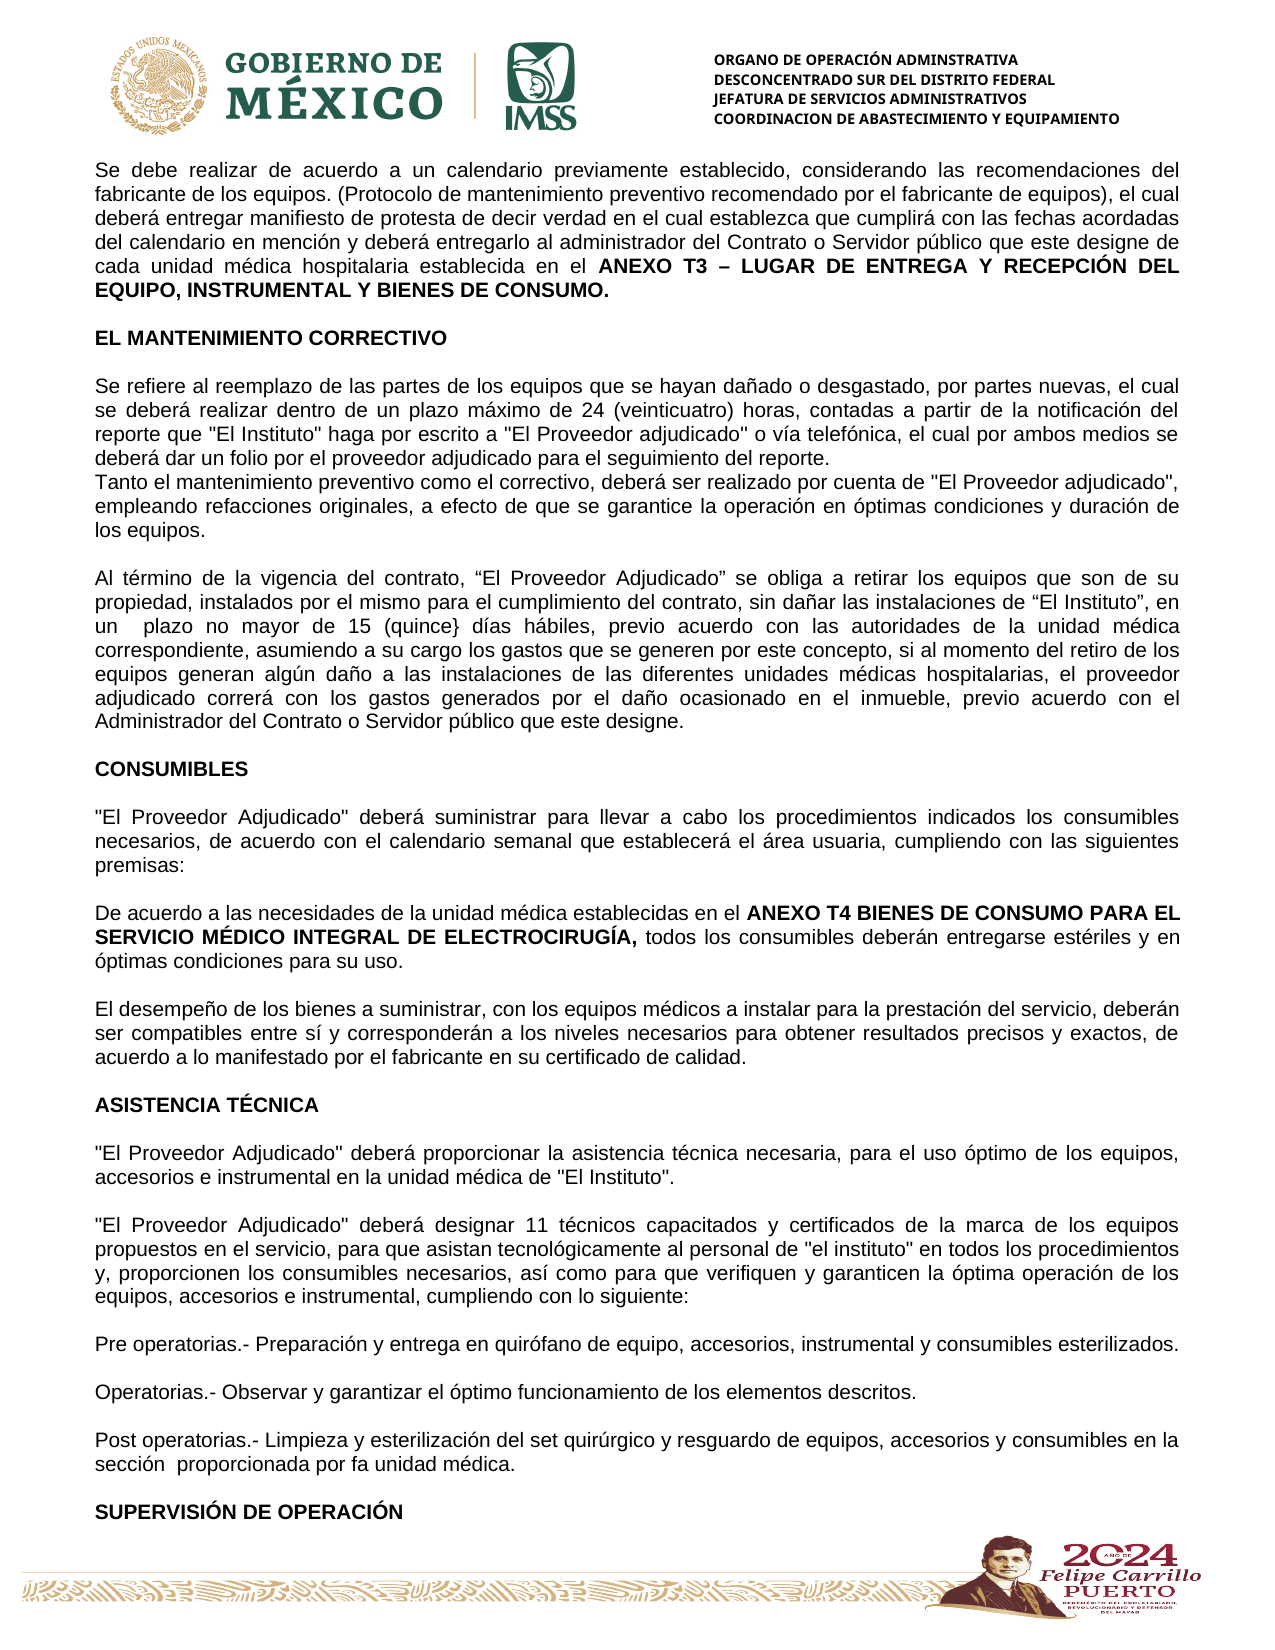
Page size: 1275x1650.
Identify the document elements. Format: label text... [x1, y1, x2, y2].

picture [97, 23, 616, 138]
text Se refiere al reemplazo de las partes de los equipos que se hayan dañado o desgastado, por partes nuevas, el cual se deberá realizar dentro de un plazo máximo de 24 (veinticuatro) horas, contadas a partir de la notificación del reporte que "El Instituto" haga por escrito a "El Proveedor adjudicado'' o vía telefónica, el cual por ambos medios se deberá dar un folio por el proveedor adjudicado para el seguimiento del reporte. [94, 374, 1181, 470]
text EL MANTENIMIENTO CORRECTIVO [94, 326, 1181, 350]
text Tanto el mantenimiento preventivo como el correctivo, deberá ser realizado por cuenta de "El Proveedor adjudicado", empleando refacciones originales, a efecto de que se garantice la operación en óptimas condiciones y duración de los equipos. [94, 470, 1181, 542]
text "El Proveedor Adjudicado" deberá proporcionar la asistencia técnica necesaria, para el uso óptimo de los equipos, accesorios e instrumental en la unidad médica de "El Instituto". [94, 1141, 1181, 1188]
text Al término de la vigencia del contrato, “El Proveedor Adjudicado” se obliga a retirar los equipos que son de su propiedad, instalados por el mismo para el cumplimiento del contrato, sin dañar las instalaciones de “El Instituto”, en un plazo no mayor de 15 (quince} días hábiles, previo acuerdo con las autoridades de la unidad médica correspondiente, asumiendo a su cargo los gastos que se generen por este concepto, si al momento del retiro de los equipos generan algún daño a las instalaciones de las diferentes unidades médicas hospitalarias, el proveedor adjudicado correrá con los gastos generados por el daño ocasionado en el inmueble, previo acuerdo con el Administrador del Contrato o Servidor público que este designe. [94, 566, 1181, 733]
text "El Proveedor Adjudicado" deberá suministrar para llevar a cabo los procedimientos indicados los consumibles necesarios, de acuerdo con el calendario semanal que establecerá el área usuaria, cumpliendo con las siguientes premisas: [94, 805, 1181, 877]
text Se debe realizar de acuerdo a un calendario previamente establecido, considerando las recomendaciones del fabricante de los equipos. (Protocolo de mantenimiento preventivo recomendado por el fabricante de equipos), el cual deberá entregar manifiesto de protesta de decir verdad en el cual establezca que cumplirá con las fechas acordadas del calendario en mención y deberá entregarlo al administrador del Contrato o Servidor público que este designe de cada unidad médica hospitalaria establecida en el ANEXO T3 – LUGAR DE ENTREGA Y RECEPCIÓN DEL EQUIPO, INSTRUMENTAL Y BIENES DE CONSUMO. [94, 158, 1181, 302]
text SUPERVISIÓN DE OPERACIÓN [94, 1500, 1181, 1524]
text CONSUMIBLES [94, 757, 1181, 781]
text Pre operatorias.- Preparación y entrega en quirófano de equipo, accesorios, instrumental y consumibles esterilizados. [94, 1332, 1181, 1356]
text Operatorias.- Observar y garantizar el óptimo funcionamiento de los elementos descritos. [94, 1380, 1181, 1404]
text Post operatorias.- Limpieza y esterilización del set quirúrgico y resguardo de equipos, accesorios y consumibles en la sección proporcionada por fa unidad médica. [94, 1428, 1181, 1476]
picture [0, 1479, 1275, 1650]
text ASISTENCIA TÉCNICA [94, 1093, 1181, 1117]
text De acuerdo a las necesidades de la unidad médica establecidas en el ANEXO T4 BIENES DE CONSUMO PARA EL SERVICIO MÉDICO INTEGRAL DE ELECTROCIRUGÍA, todos los consumibles deberán entregarse estériles y en óptimas condiciones para su uso. [94, 901, 1181, 973]
text El desempeño de los bienes a suministrar, con los equipos médicos a instalar para la prestación del servicio, deberán ser compatibles entre sí y corresponderán a los niveles necesarios para obtener resultados precisos y exactos, de acuerdo a lo manifestado por el fabricante en su certificado de calidad. [94, 997, 1181, 1069]
text "El Proveedor Adjudicado" deberá designar 11 técnicos capacitados y certificados de la marca de los equipos propuestos en el servicio, para que asistan tecnológicamente al personal de "el instituto" en todos los procedimientos y, proporcionen los consumibles necesarios, así como para que verifiquen y garanticen la óptima operación de los equipos, accesorios e instrumental, cumpliendo con lo siguiente: [94, 1212, 1181, 1308]
